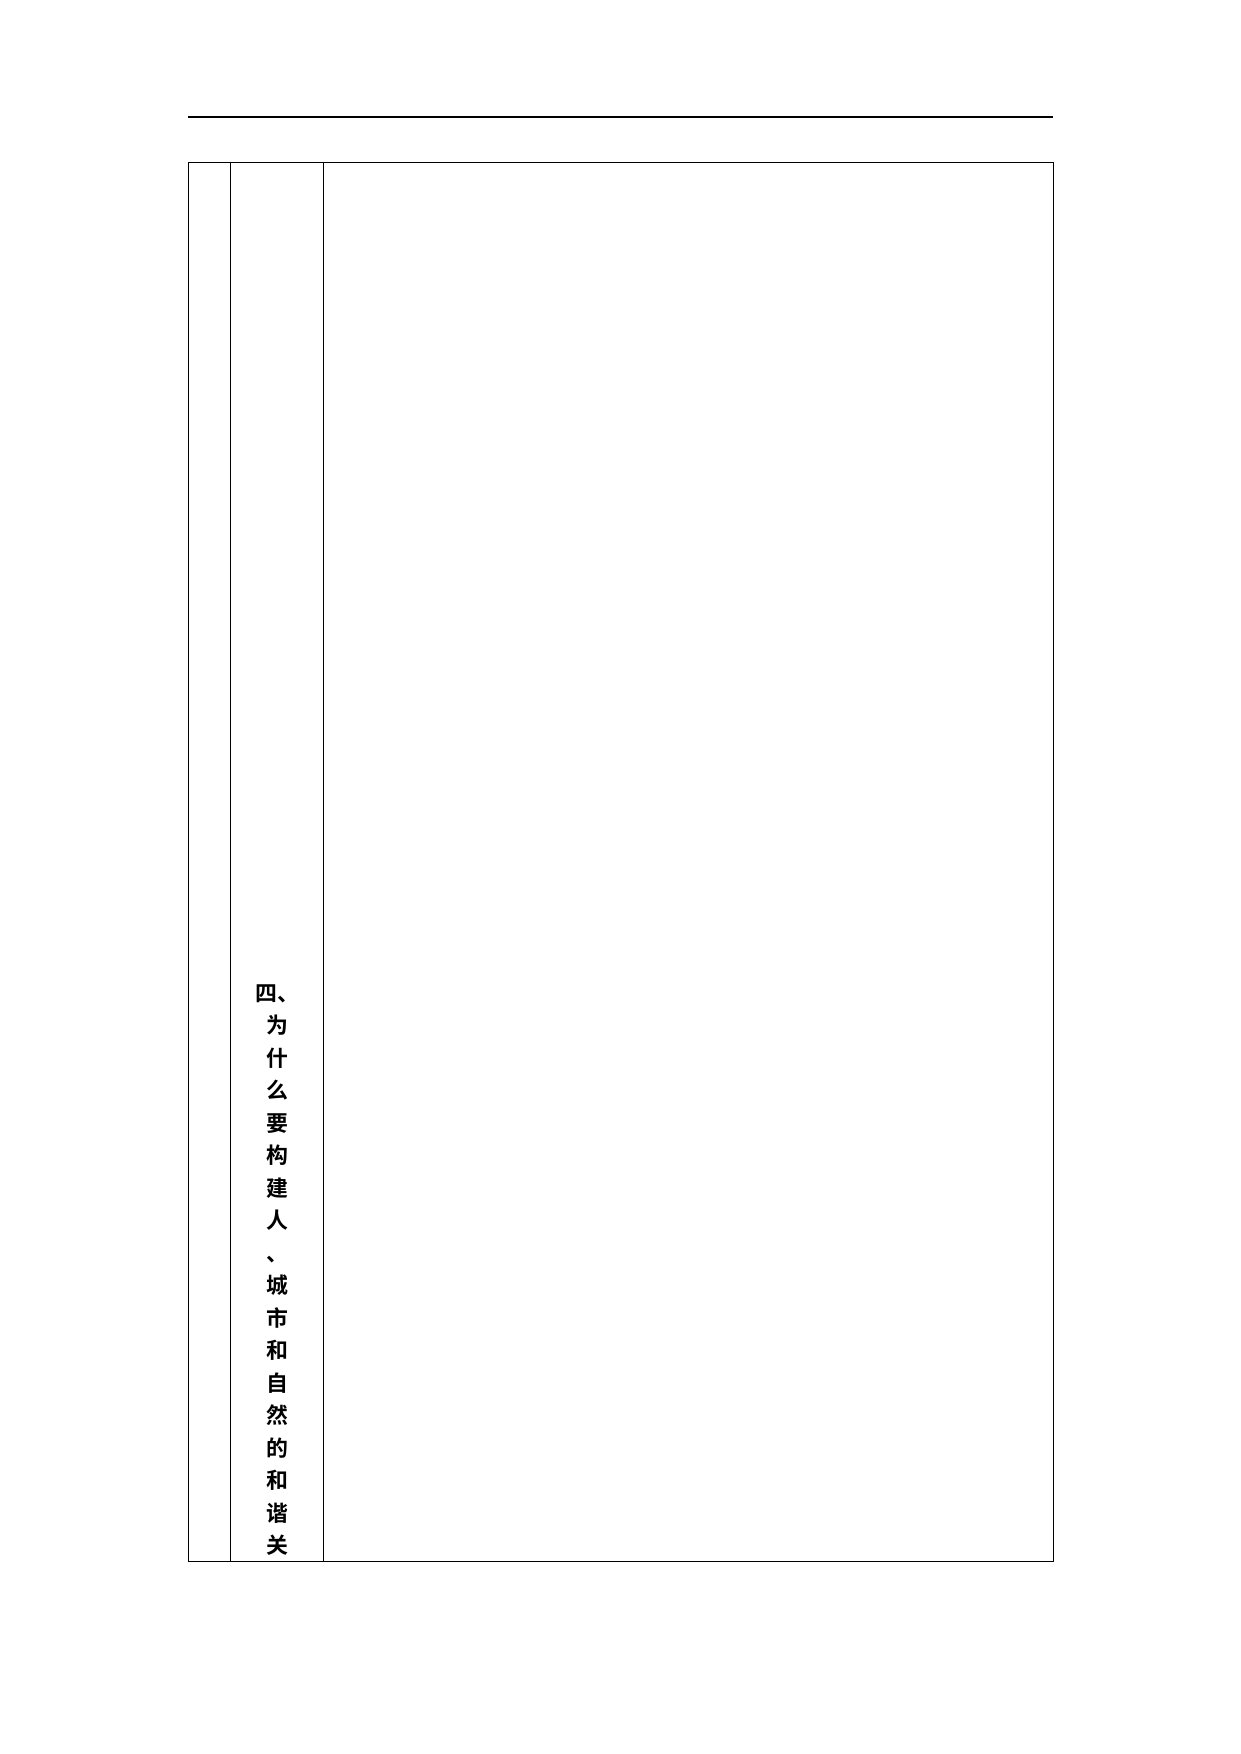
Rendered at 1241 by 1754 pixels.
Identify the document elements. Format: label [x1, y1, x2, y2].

table_cell [324, 163, 1053, 1561]
table_cell [231, 163, 323, 1561]
table_cell [189, 163, 230, 1561]
